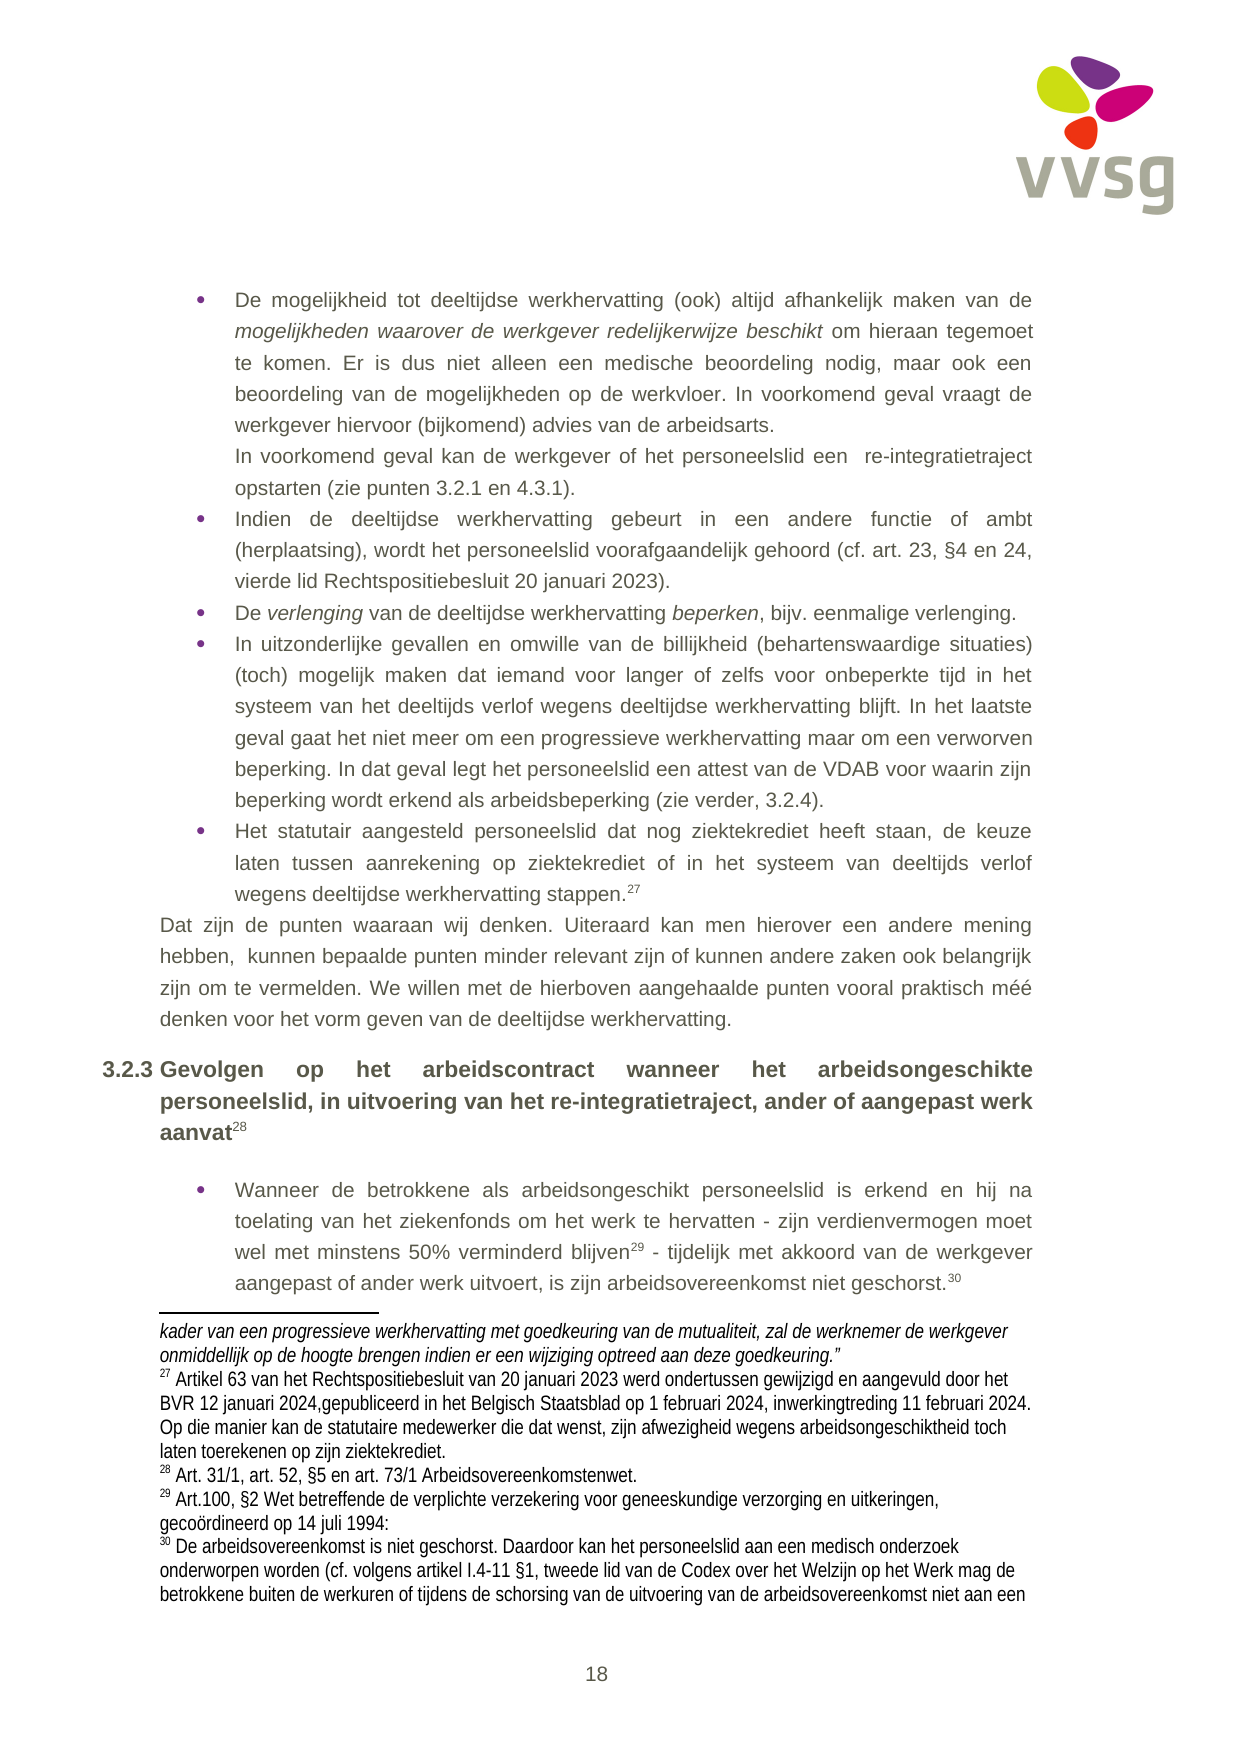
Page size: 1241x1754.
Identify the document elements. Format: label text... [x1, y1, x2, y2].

picture [1015, 55, 1174, 215]
text Wanneer de betrokkene als arbeidsongeschikt personeelslid is erkend en hij na toelating van het ziekenfonds om het werk te hervatten - zijn verdienvermogen moet wel met minstens 50% verminderd blijven - tijdelijk met akkoord van de werkgever aangepast of ander werk uitvoert, is zijn arbeidsovereenkomst niet geschorst. [197, 1170, 1033, 1295]
list De verlenging van de deeltijdse werkhervatting beperken, bijv. eenmalige verlenging. [197, 593, 1033, 624]
list In uitzonderlijke gevallen en omwille van de billijkheid (behartenswaardige situaties) (toch) mogelijk maken dat iemand voor langer of zelfs voor onbeperkte tijd in het systeem van het deeltijds verlof wegens deeltijdse werkhervatting blijft. In het laatste geval gaat het niet meer om een progressieve werkhervatting maar om een verworven beperking. In dat geval legt het personeelslid een attest van de VDAB voor waarin zijn beperking wordt erkend als arbeidsbeperking (zie verder, 3.2.4). [197, 624, 1033, 812]
list Indien de deeltijdse werkhervatting gebeurt in een andere functie of ambt (herplaatsing), wordt het personeelslid voorafgaandelijk gehoord (cf. art. 23, §4 en 24, vierde lid Rechtspositiebesluit 20 januari 2023). [197, 499, 1033, 593]
list Het statutair aangesteld personeelslid dat nog ziektekrediet heeft staan, de keuze laten tussen aanrekening op ziektekrediet of in het systeem van deeltijds verlof wegens deeltijdse werkhervatting stappen. [197, 812, 1033, 906]
list De mogelijkheid tot deeltijdse werkhervatting (ook) altijd afhankelijk maken van de mogelijkheden waarover de werkgever redelijkerwijze beschikt om hieraan tegemoet te komen. Er is dus niet alleen een medische beoordeling nodig, maar ook een beoordeling van de mogelijkheden op de werkvloer. In voorkomend geval vraagt de werkgever hiervoor (bijkomend) advies van de arbeidsarts. [197, 281, 1033, 437]
list In voorkomend geval kan de werkgever of het personeelslid een re-integratietraject opstarten (zie punten 3.2.1 en 4.3.1). [234, 437, 1033, 499]
subtitle Gevolgen op het arbeidscontract wanneer het arbeidsongeschikte personeelslid, in uitvoering van het re-integratietraject, ander of aangepast werk aanvat [159, 1051, 1033, 1145]
text Dat zijn de punten waaraan wij denken. Uiteraard kan men hierover een andere mening hebben, kunnen bepaalde punten minder relevant zijn of kunnen andere zaken ook belangrijk zijn om te vermelden. We willen met de hierboven aangehaalde punten vooral praktisch méé denken voor het vorm geven van de deeltijdse werkhervatting. [159, 906, 1033, 1031]
